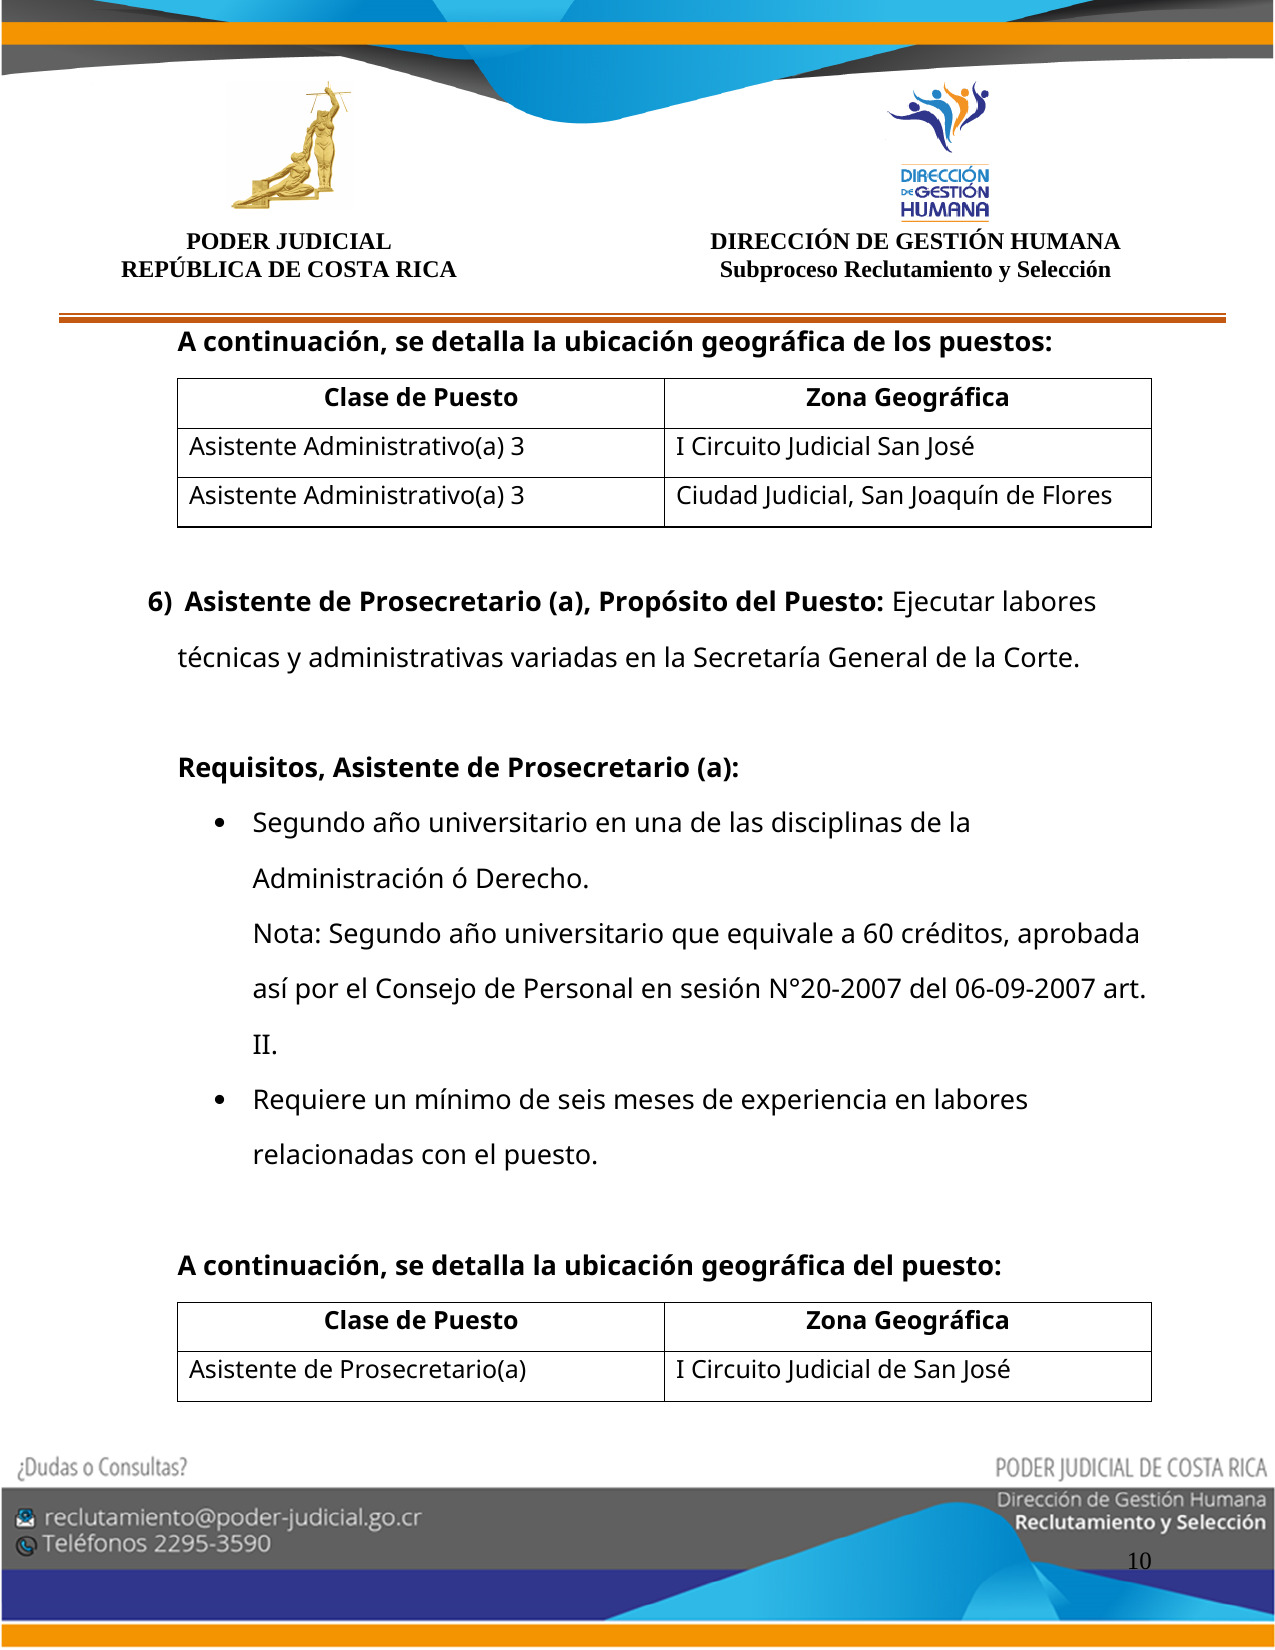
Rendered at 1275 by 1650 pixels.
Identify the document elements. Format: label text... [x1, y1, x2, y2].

table_cell Asistente Administrativo(a) 3 [178, 429, 664, 477]
list Asistente de Prosecretario (a), Propósito del Puesto: Ejecutar labores técnicas y administrativas variadas en la Secretaría General de la Corte. [148, 583, 1152, 675]
table_header Clase de Puesto [178, 1303, 664, 1351]
text A continuación, se detalla la ubicación geográfica del puesto: [177, 1246, 1152, 1283]
text A continuación, se detalla la ubicación geográfica de los puestos: [177, 323, 1152, 360]
table_header Zona Geográfica [665, 1303, 1151, 1351]
table_cell I Circuito Judicial San José [665, 429, 1151, 477]
table_cell Ciudad Judicial, San Joaquín de Flores [665, 478, 1151, 526]
table_cell Asistente Administrativo(a) 3 [178, 478, 664, 526]
list Requiere un mínimo de seis meses de experiencia en labores relacionadas con el puesto. [215, 1081, 1152, 1173]
list Nota: Segundo año universitario que equivale a 60 créditos, aprobada así por el Consejo de Personal en sesión N°20-2007 del 06-09-2007 art. II. [252, 914, 1152, 1062]
text Requisitos, Asistente de Prosecretario (a): [177, 749, 1152, 786]
table_header Zona Geográfica [665, 379, 1151, 428]
table_cell Asistente de Prosecretario(a) [178, 1352, 664, 1401]
picture [1, 0, 1274, 231]
picture [1, 1448, 1275, 1649]
table_cell I Circuito Judicial de San José [665, 1352, 1151, 1401]
table_header Clase de Puesto [178, 379, 664, 428]
list Segundo año universitario en una de las disciplinas de la Administración ó Derecho. [215, 804, 1152, 896]
